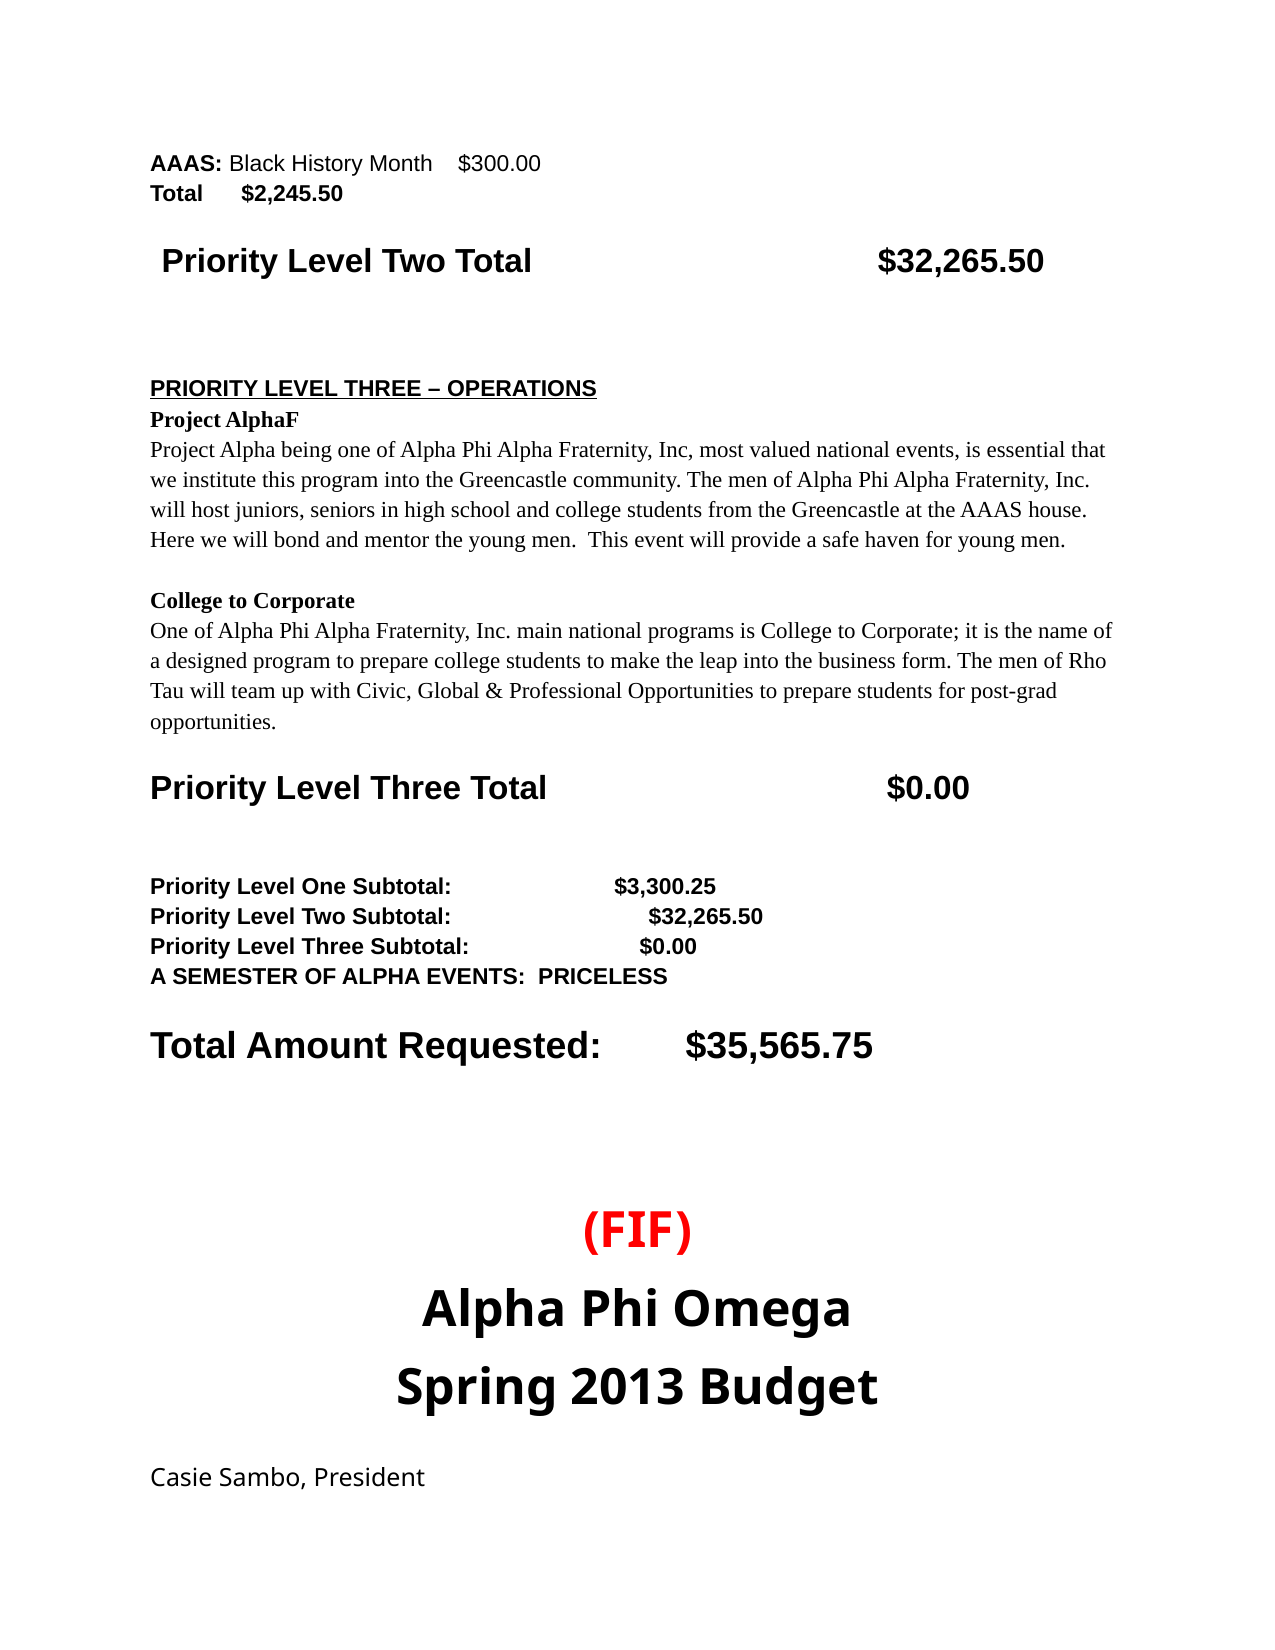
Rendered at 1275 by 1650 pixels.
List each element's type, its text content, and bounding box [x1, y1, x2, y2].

text Total $2,245.50 [150, 180, 1125, 207]
text Casie Sambo, President [150, 1459, 1125, 1493]
text (FIF) [150, 1194, 1125, 1262]
text Total Amount Requested: $35,565.75 [150, 1024, 1125, 1067]
text Priority Level Three Total $0.00 [150, 768, 1125, 807]
text One of Alpha Phi Alpha Fraternity, Inc. main national programs is College to Corporate; it is the name of a designed program to prepare college students to make the leap into the business form. The men of Rho Tau will team up with Civic, Global & Professional Opportunities to prepare students for post-grad opportunities. [150, 617, 1125, 734]
text College to Corporate [150, 587, 1125, 613]
text Alpha Phi Omega [150, 1272, 1125, 1341]
text Priority Level Two Subtotal: $32,265.50 [150, 903, 1125, 929]
text Project Alpha being one of Alpha Phi Alpha Fraternity, Inc, most valued national events, is essential that we institute this program into the Greencastle community. The men of Alpha Phi Alpha Fraternity, Inc. will host juniors, seniors in high school and college students from the Greencastle at the AAAS house. Here we will bond and mentor the young men. This event will provide a safe haven for young men. [150, 436, 1125, 553]
text Spring 2013 Budget [150, 1351, 1125, 1419]
text Project AlphaF [150, 406, 1125, 432]
text PRIORITY LEVEL THREE – OPERATIONS [150, 375, 1125, 402]
text A SEMESTER OF ALPHA EVENTS: PRICELESS [150, 963, 1125, 990]
text Priority Level One Subtotal: $3,300.25 [150, 873, 1125, 899]
text Priority Level Two Total $32,265.50 [150, 241, 1125, 279]
text AAAS: Black History Month $300.00 [150, 150, 1125, 176]
text Priority Level Three Subtotal: $0.00 [150, 933, 1125, 959]
